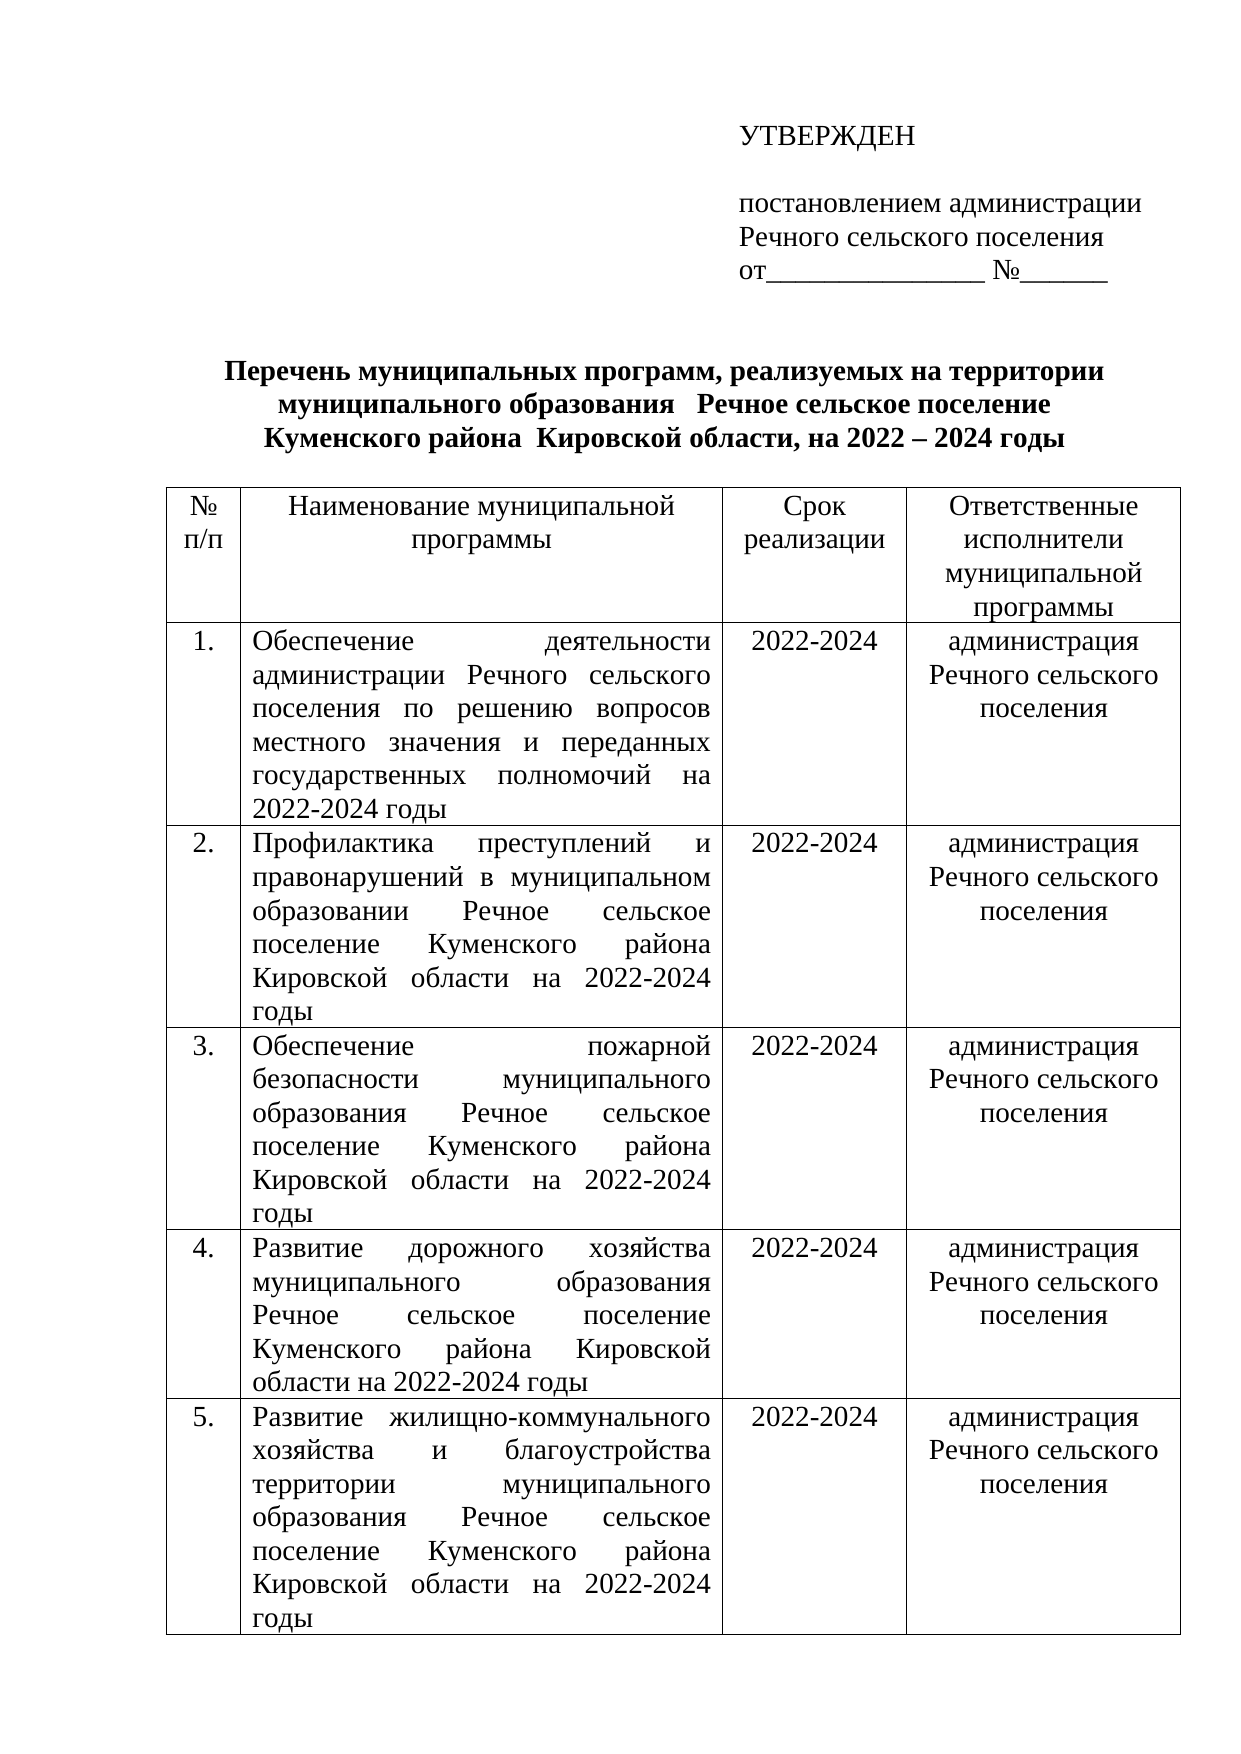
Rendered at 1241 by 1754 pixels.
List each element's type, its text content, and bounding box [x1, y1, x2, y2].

table_cell 2022-2024 [723, 826, 906, 1027]
table_cell 1. [167, 623, 240, 824]
table_cell Обеспечение деятельности администрации Речного сельского поселения по решению вопросов местного значения и переданных государственных полномочий на 2022-2024 годы [241, 623, 722, 824]
table_cell 3. [167, 1028, 240, 1229]
table_cell администрация Речного сельского поселения [907, 1028, 1180, 1229]
table_header Ответственные исполнители муниципальной программы [907, 488, 1180, 622]
text от_______________ №______ [177, 252, 1152, 286]
table_cell администрация Речного сельского поселения [907, 1399, 1180, 1634]
table_cell 2022-2024 [723, 1230, 906, 1398]
table_cell Профилактика преступлений и правонарушений в муниципальном образовании Речное сельское поселение Куменского района Кировской области на 2022-2024 годы [241, 826, 722, 1027]
table_cell 2022-2024 [723, 1028, 906, 1229]
table_header Срок реализации [723, 488, 906, 622]
text постановлением администрации [177, 185, 1152, 219]
table_header № п/п [167, 488, 240, 622]
table_cell администрация Речного сельского поселения [907, 1230, 1180, 1398]
table_header Наименование муниципальной программы [241, 488, 722, 622]
text Речного сельского поселения [177, 219, 1152, 252]
table_cell 4. [167, 1230, 240, 1398]
text Куменского района Кировской области, на 2022 – 2024 годы [177, 420, 1152, 453]
table_cell Обеспечение пожарной безопасности муниципального образования Речное сельское поселение Куменского района Кировской области на 2022-2024 годы [241, 1028, 722, 1229]
table_cell Развитие жилищно-коммунального хозяйства и благоустройства территории муниципального образования Речное сельское поселение Куменского района Кировской области на 2022-2024 годы [241, 1399, 722, 1634]
table_cell 2022-2024 [723, 623, 906, 824]
table_cell Развитие дорожного хозяйства муниципального образования Речное сельское поселение Куменского района Кировской области на 2022-2024 годы [241, 1230, 722, 1398]
text Перечень муниципальных программ, реализуемых на территории муниципального образования Речное сельское поселение [177, 353, 1152, 420]
text УТВЕРЖДЕН [177, 118, 1152, 152]
table_cell администрация Речного сельского поселения [907, 623, 1180, 824]
table_cell 2022-2024 [723, 1399, 906, 1634]
table_cell администрация Речного сельского поселения [907, 826, 1180, 1027]
table_cell 2. [167, 826, 240, 1027]
table_cell 5. [167, 1399, 240, 1634]
